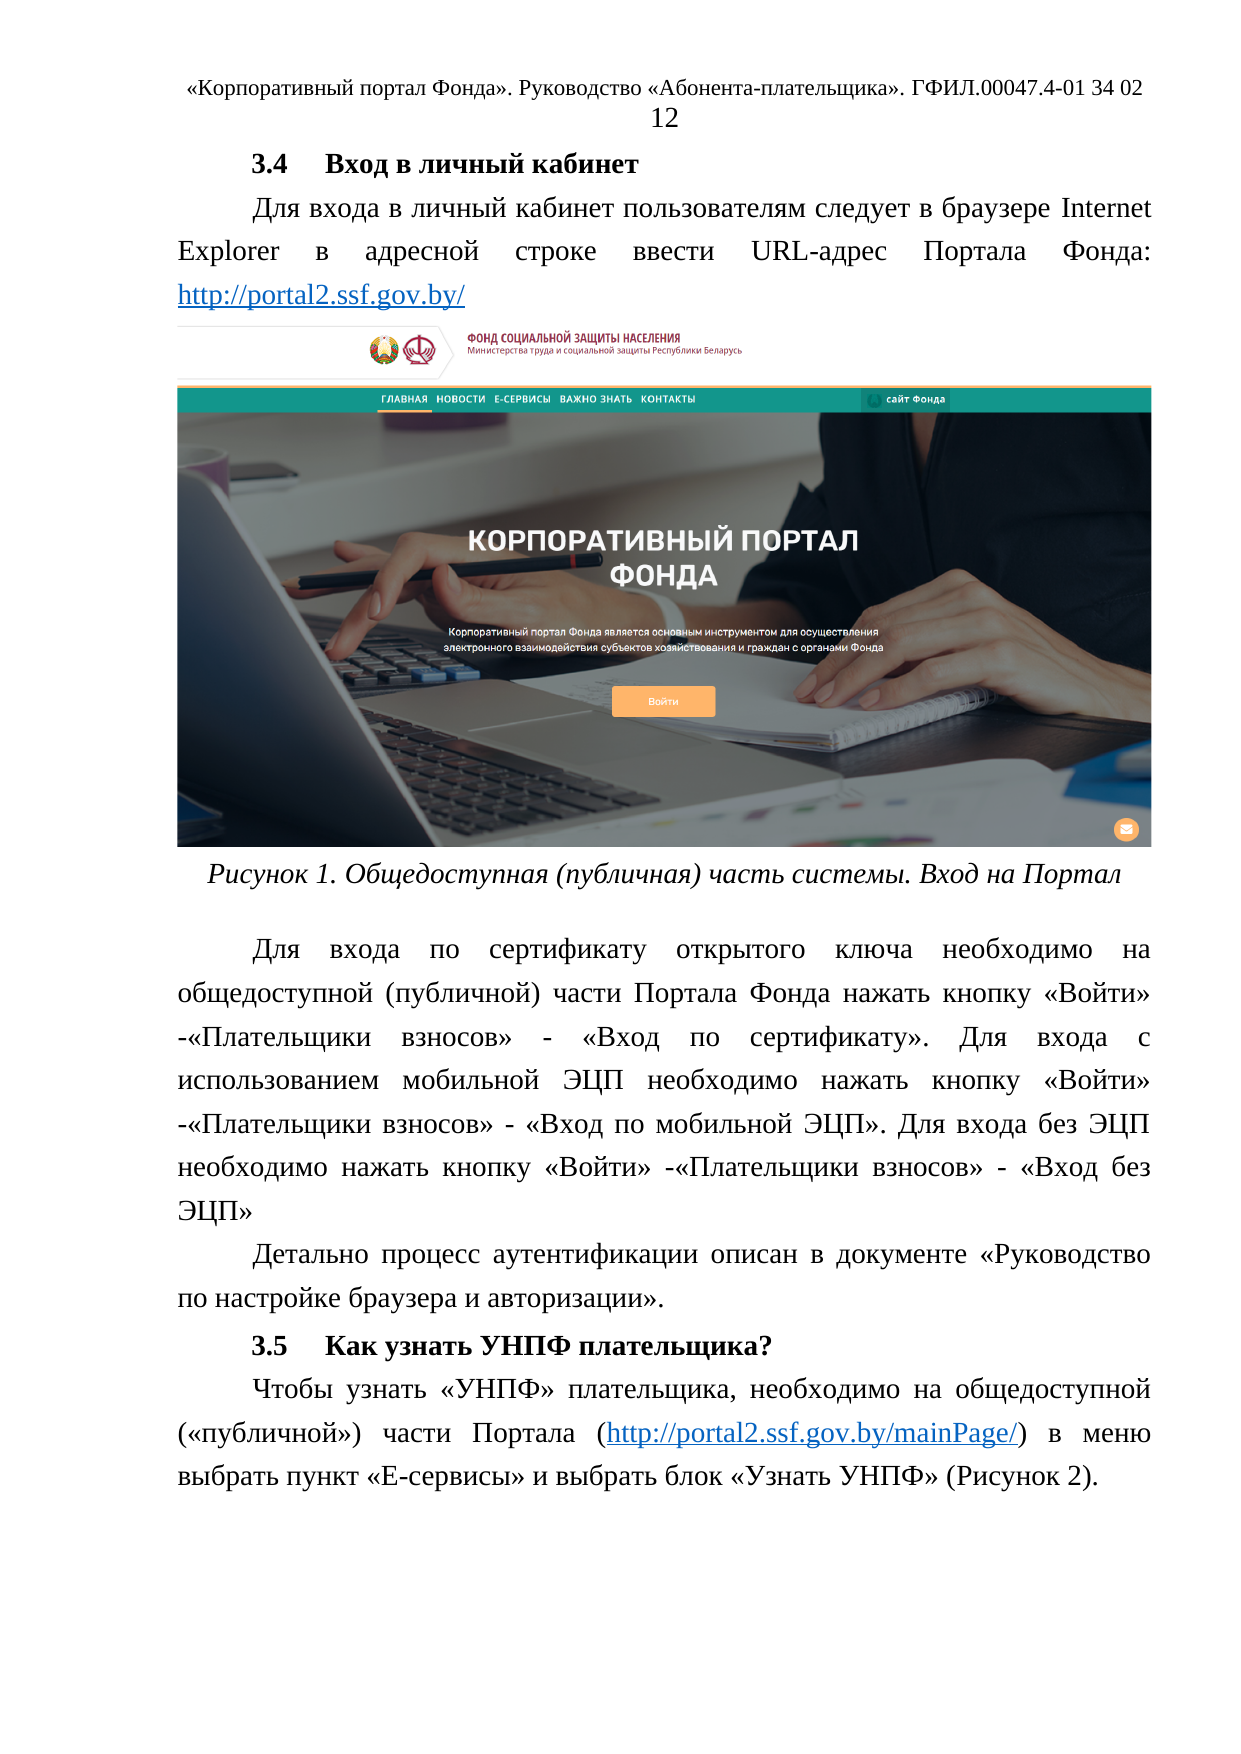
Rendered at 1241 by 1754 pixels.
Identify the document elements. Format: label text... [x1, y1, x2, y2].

subtitle Вход в личный кабинет [251, 146, 1152, 180]
subtitle Как узнать УНПФ плательщика? [251, 1328, 1152, 1361]
text Для входа в личный кабинет пользователям следует в браузере Internet Explorer в адресной строке ввести URL-адрес Портала Фонда: http://portal2.ssf.gov.by/ [177, 190, 1152, 310]
text Рисунок 1. Общедоступная (публичная) часть системы. Вход на Портал [177, 856, 1152, 890]
picture [177, 320, 1152, 847]
text Для входа по сертификату открытого ключа необходимо на общедоступной (публичной) части Портала Фонда нажать кнопку «Войти» -«Плательщики взносов» - «Вход по сертификату». Для входа с использованием мобильной ЭЦП необходимо нажать кнопку «Войти» -«Плательщики взносов» - «Вход по мобильной ЭЦП». Для входа без ЭЦП необходимо нажать кнопку «Войти» -«Плательщики взносов» - «Вход без ЭЦП» [177, 932, 1152, 1226]
text Детально процесс аутентификации описан в документе «Руководство по настройке браузера и авторизации». [177, 1236, 1152, 1313]
